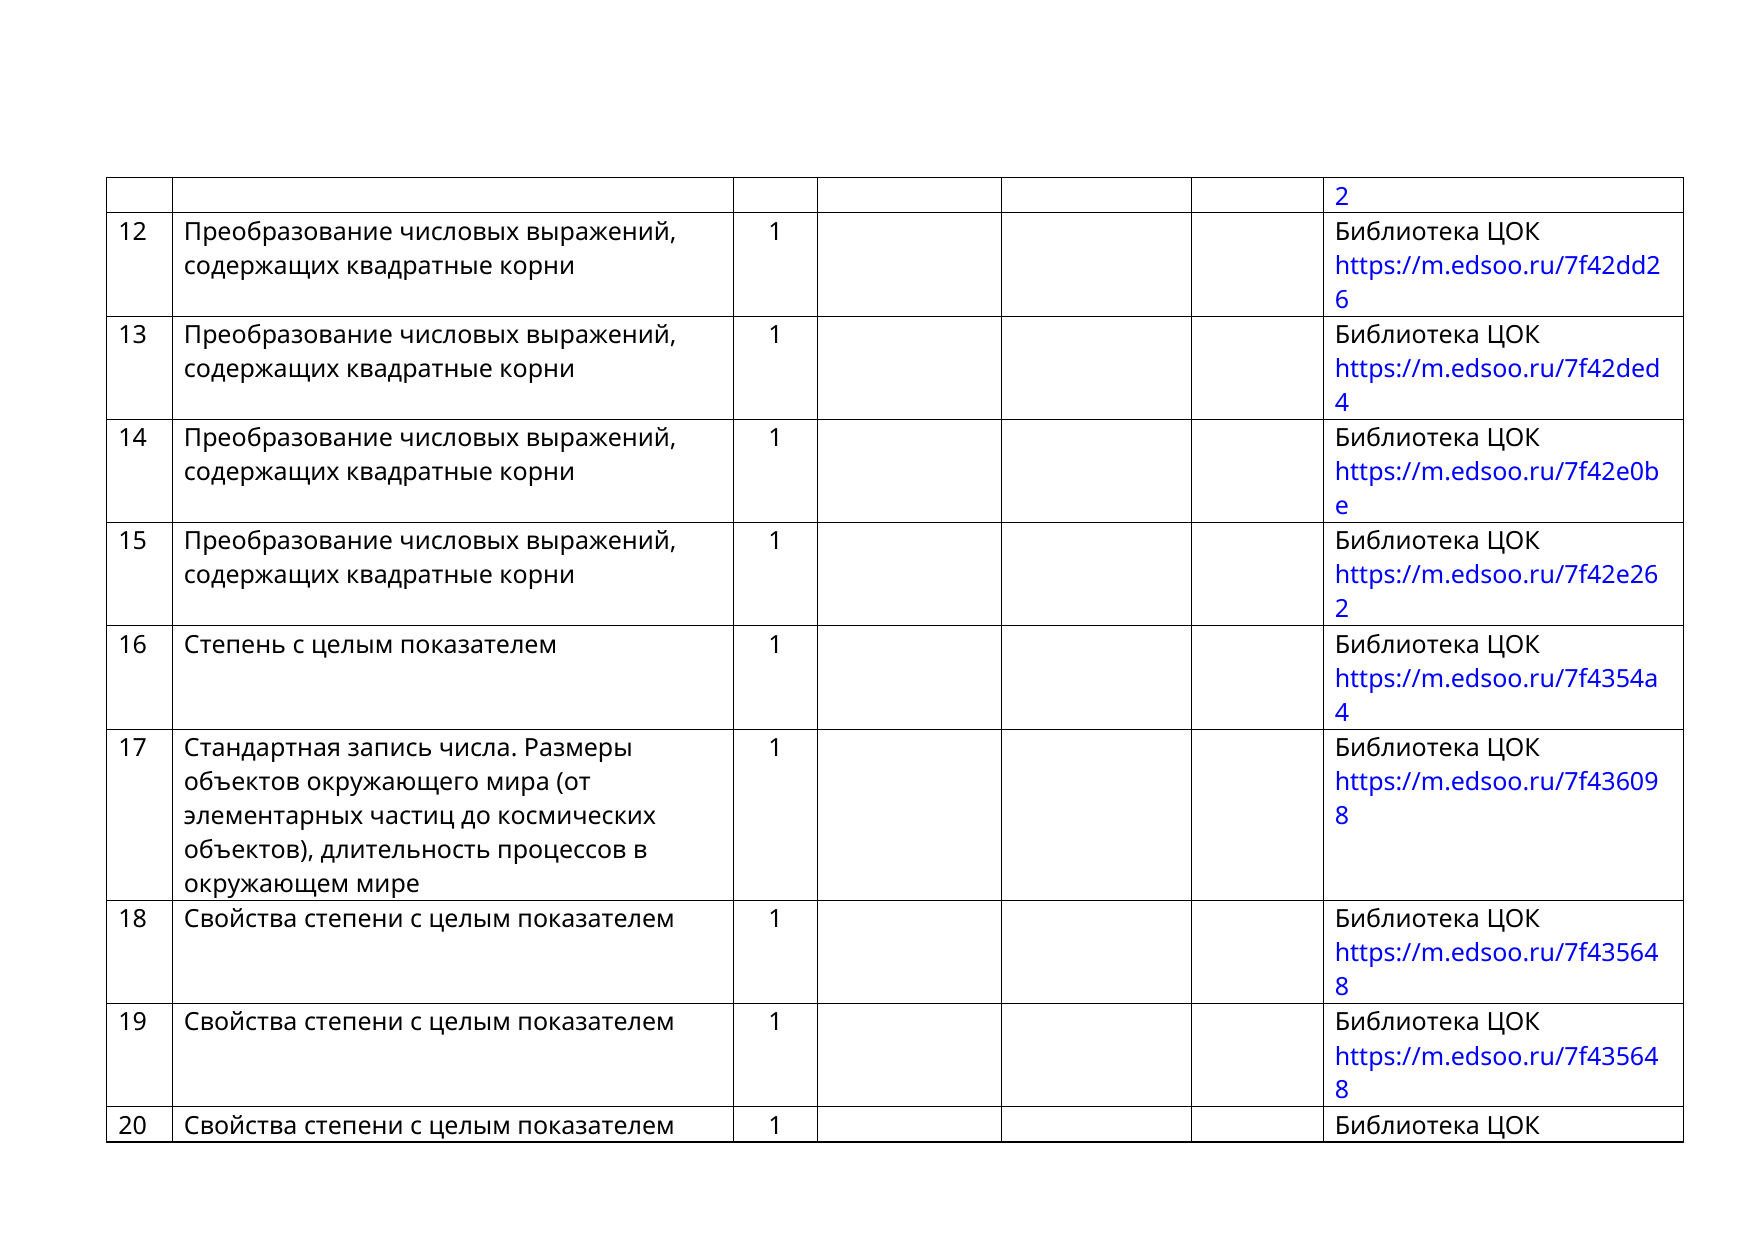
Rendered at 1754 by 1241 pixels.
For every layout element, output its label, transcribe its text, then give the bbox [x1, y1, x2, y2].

table_cell [1002, 1107, 1191, 1141]
table_cell 15 [107, 523, 172, 625]
table_cell 14 [107, 420, 172, 522]
table_cell Преобразование числовых выражений, содержащих квадратные корни [173, 523, 733, 625]
table_cell [818, 1107, 1001, 1141]
table_cell 18 [107, 901, 172, 1003]
table_cell 16 [107, 626, 172, 728]
table_cell Свойства степени с целым показателем [173, 1004, 733, 1106]
table_cell 1 [734, 213, 817, 316]
table_cell Библиотека ЦОК https://m.edsoo.ru/7f435648 [1324, 901, 1683, 1003]
table_cell [818, 317, 1001, 419]
table_cell [818, 420, 1001, 522]
table_cell [1192, 1004, 1323, 1106]
table_cell [1002, 1004, 1191, 1106]
table_cell [818, 213, 1001, 316]
table_cell [1002, 730, 1191, 900]
table_cell [1002, 420, 1191, 522]
table_cell [1192, 626, 1323, 728]
table_cell Библиотека ЦОК https://m.edsoo.ru/7f42dd26 [1324, 213, 1683, 316]
table_cell 1 [734, 178, 817, 212]
table_cell [1002, 178, 1191, 212]
table_cell [1002, 901, 1191, 1003]
table_cell 13 [107, 317, 172, 419]
table_cell 17 [107, 730, 172, 900]
table_cell [1192, 317, 1323, 419]
table_cell [818, 730, 1001, 900]
table_cell 1 [734, 901, 817, 1003]
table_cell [173, 178, 733, 212]
table_cell [1192, 420, 1323, 522]
table_cell [1002, 317, 1191, 419]
table_cell [1002, 626, 1191, 728]
table_cell [1192, 523, 1323, 625]
table_cell [1192, 730, 1323, 900]
table_cell [1192, 213, 1323, 316]
table_cell 1 [734, 730, 817, 900]
table_cell 1 [734, 626, 817, 728]
table_cell 11 [107, 178, 172, 212]
table_cell Библиотека ЦОК https://m.edsoo.ru/7f42ded4 [1324, 317, 1683, 419]
table_cell [1002, 213, 1191, 316]
table_cell [818, 1004, 1001, 1106]
table_cell [818, 901, 1001, 1003]
table_cell 1 [734, 1004, 817, 1106]
table_cell 1 [734, 317, 817, 419]
table_cell Свойства степени с целым показателем [173, 901, 733, 1003]
table_cell [1002, 523, 1191, 625]
table_cell [818, 523, 1001, 625]
table_cell 20 [107, 1107, 172, 1141]
table_cell Библиотека ЦОК https://m.edsoo.ru/7f4354a4 [1324, 626, 1683, 728]
table_cell Стандартная запись числа. Размеры объектов окружающего мира (от элементарных частиц до космических объектов), длительность процессов в окружающем мире [173, 730, 733, 900]
table_cell [1192, 1107, 1323, 1141]
table_cell [818, 178, 1001, 212]
table_cell Библиотека ЦОК https://m.edsoo.ru/7f42e262 [1324, 523, 1683, 625]
table_cell 19 [107, 1004, 172, 1106]
table_cell 12 [107, 213, 172, 316]
table_cell Библиотека ЦОК https://m.edsoo.ru/7f42e0be [1324, 420, 1683, 522]
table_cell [1324, 178, 1683, 212]
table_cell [1324, 1004, 1683, 1106]
table_cell 1 [734, 1107, 817, 1141]
table_cell [1192, 901, 1323, 1003]
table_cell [173, 1107, 733, 1141]
table_cell [1192, 178, 1323, 212]
table_cell Преобразование числовых выражений, содержащих квадратные корни [173, 420, 733, 522]
table_cell 1 [734, 523, 817, 625]
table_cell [1324, 1107, 1683, 1141]
table_cell Преобразование числовых выражений, содержащих квадратные корни [173, 317, 733, 419]
table_cell Библиотека ЦОК https://m.edsoo.ru/7f436098 [1324, 730, 1683, 900]
table_cell [818, 626, 1001, 728]
table_cell 1 [734, 420, 817, 522]
table_cell Преобразование числовых выражений, содержащих квадратные корни [173, 213, 733, 316]
table_cell Степень с целым показателем [173, 626, 733, 728]
